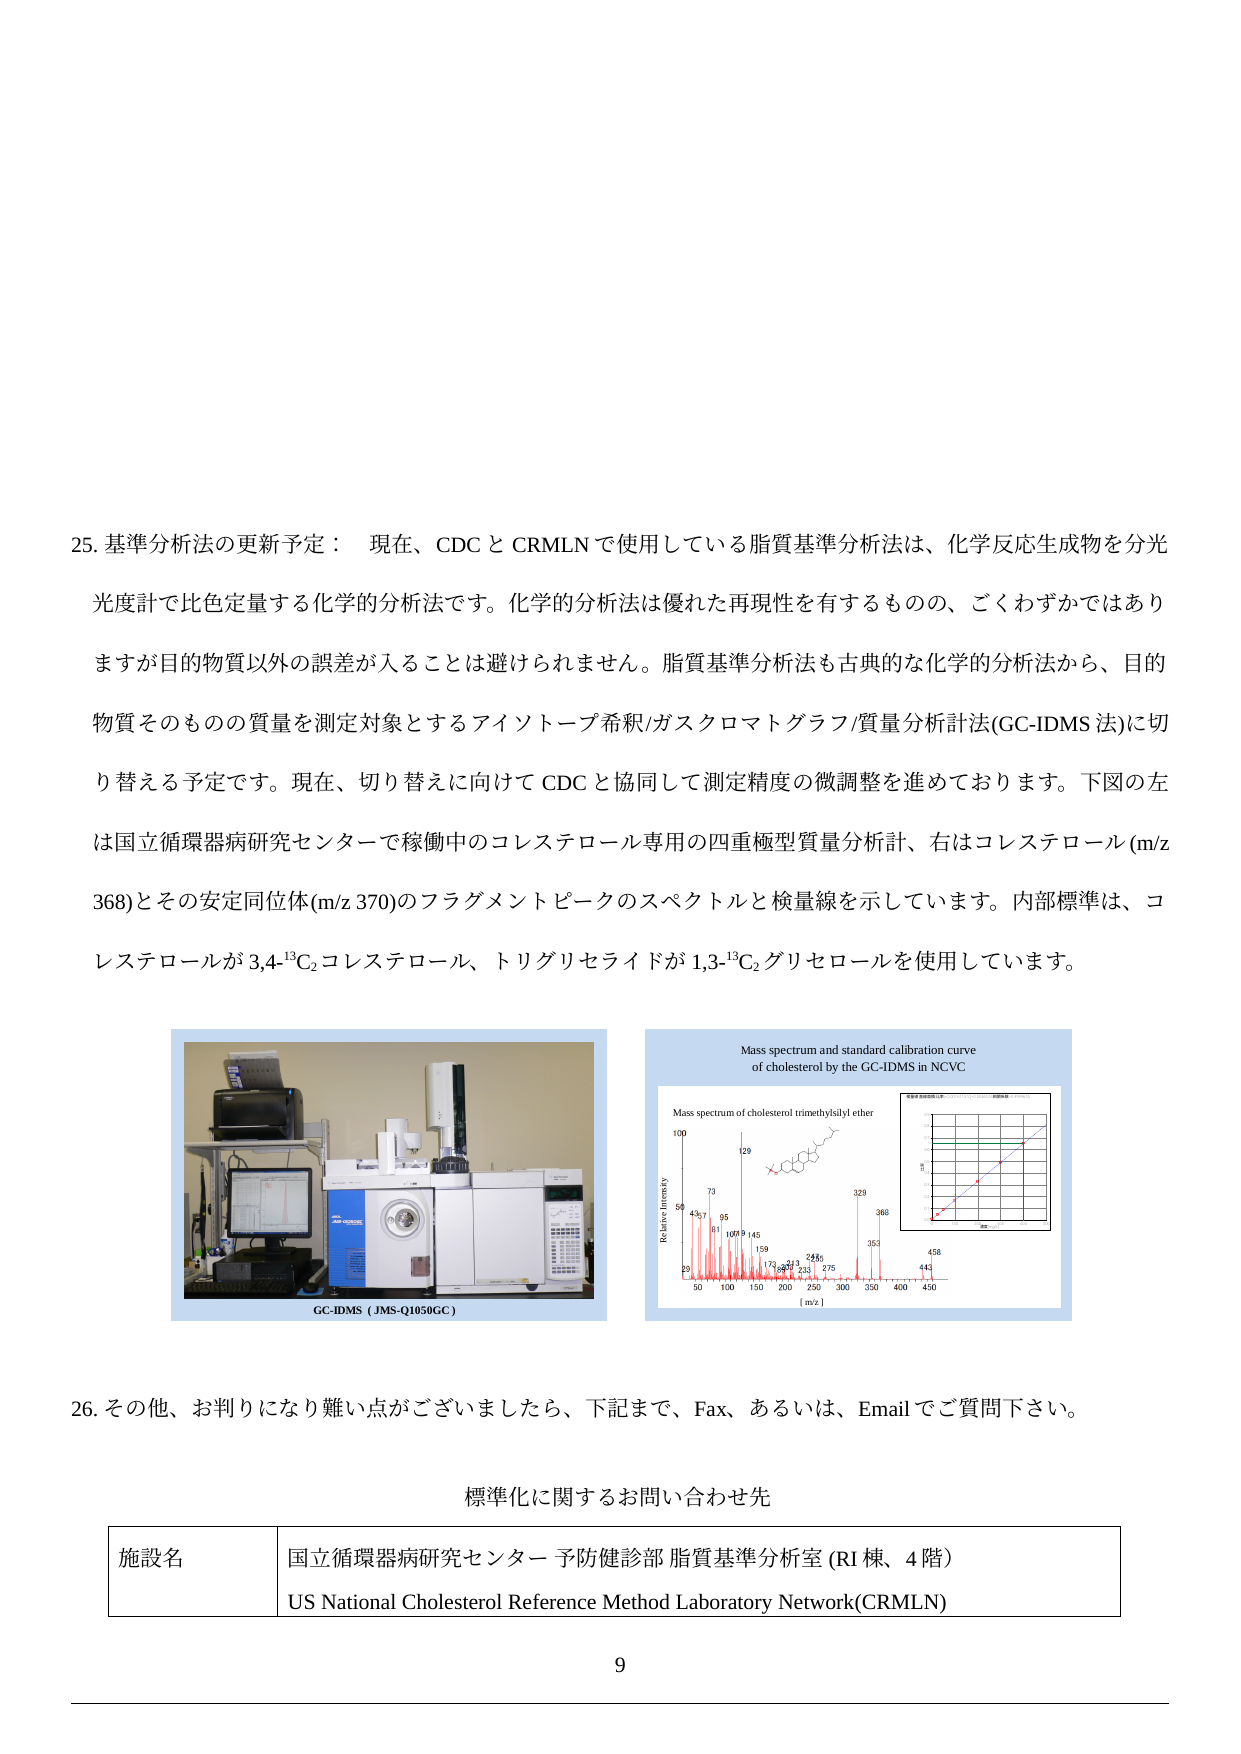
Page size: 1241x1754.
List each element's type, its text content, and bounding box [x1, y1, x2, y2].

table_header 施設名 [109, 1527, 277, 1616]
table_header 国立循環器病研究センター 予防健診部 脂質基準分析室 (RI棟、4階） US National Cholesterol Reference Method Laboratory Network(CRMLN) [278, 1527, 1120, 1616]
text 26. その他、お判りになり難い点がございましたら、下記まで、Fax、あるいは、Emailでご質問下さい。 [71, 1377, 1169, 1436]
text 25. 基準分析法の更新予定： 現在、CDCとCRMLNで使用している脂質基準分析法は、化学反応生成物を分光光度計で比色定量する化学的分析法です。化学的分析法は優れた再現性を有するものの、ごくわずかではありますが目的物質以外の誤差が入ることは避けられません。脂質基準分析法も古典的な化学的分析法から、目的物質そのものの質量を測定対象とするアイソトープ希釈/ガスクロマトグラフ/質量分析計法(GC-IDMS法)に切り替える予定です。現在、切り替えに向けてCDCと協同して測定精度の微調整を進めております。下図の左は国立循環器病研究センターで稼働中のコレステロール専用の四重極型質量分析計、右はコレステロール(m/z 368)とその安定同位体(m/z 370)のフラグメントピークのスペクトルと検量線を示しています。内部標準は、コレステロールが3,4-13C2コレステロール、トリグリセライドが1,3-13C2グリセロールを使用しています。 [71, 513, 1169, 989]
text 標準化に関するお問い合わせ先 [71, 1466, 1169, 1526]
